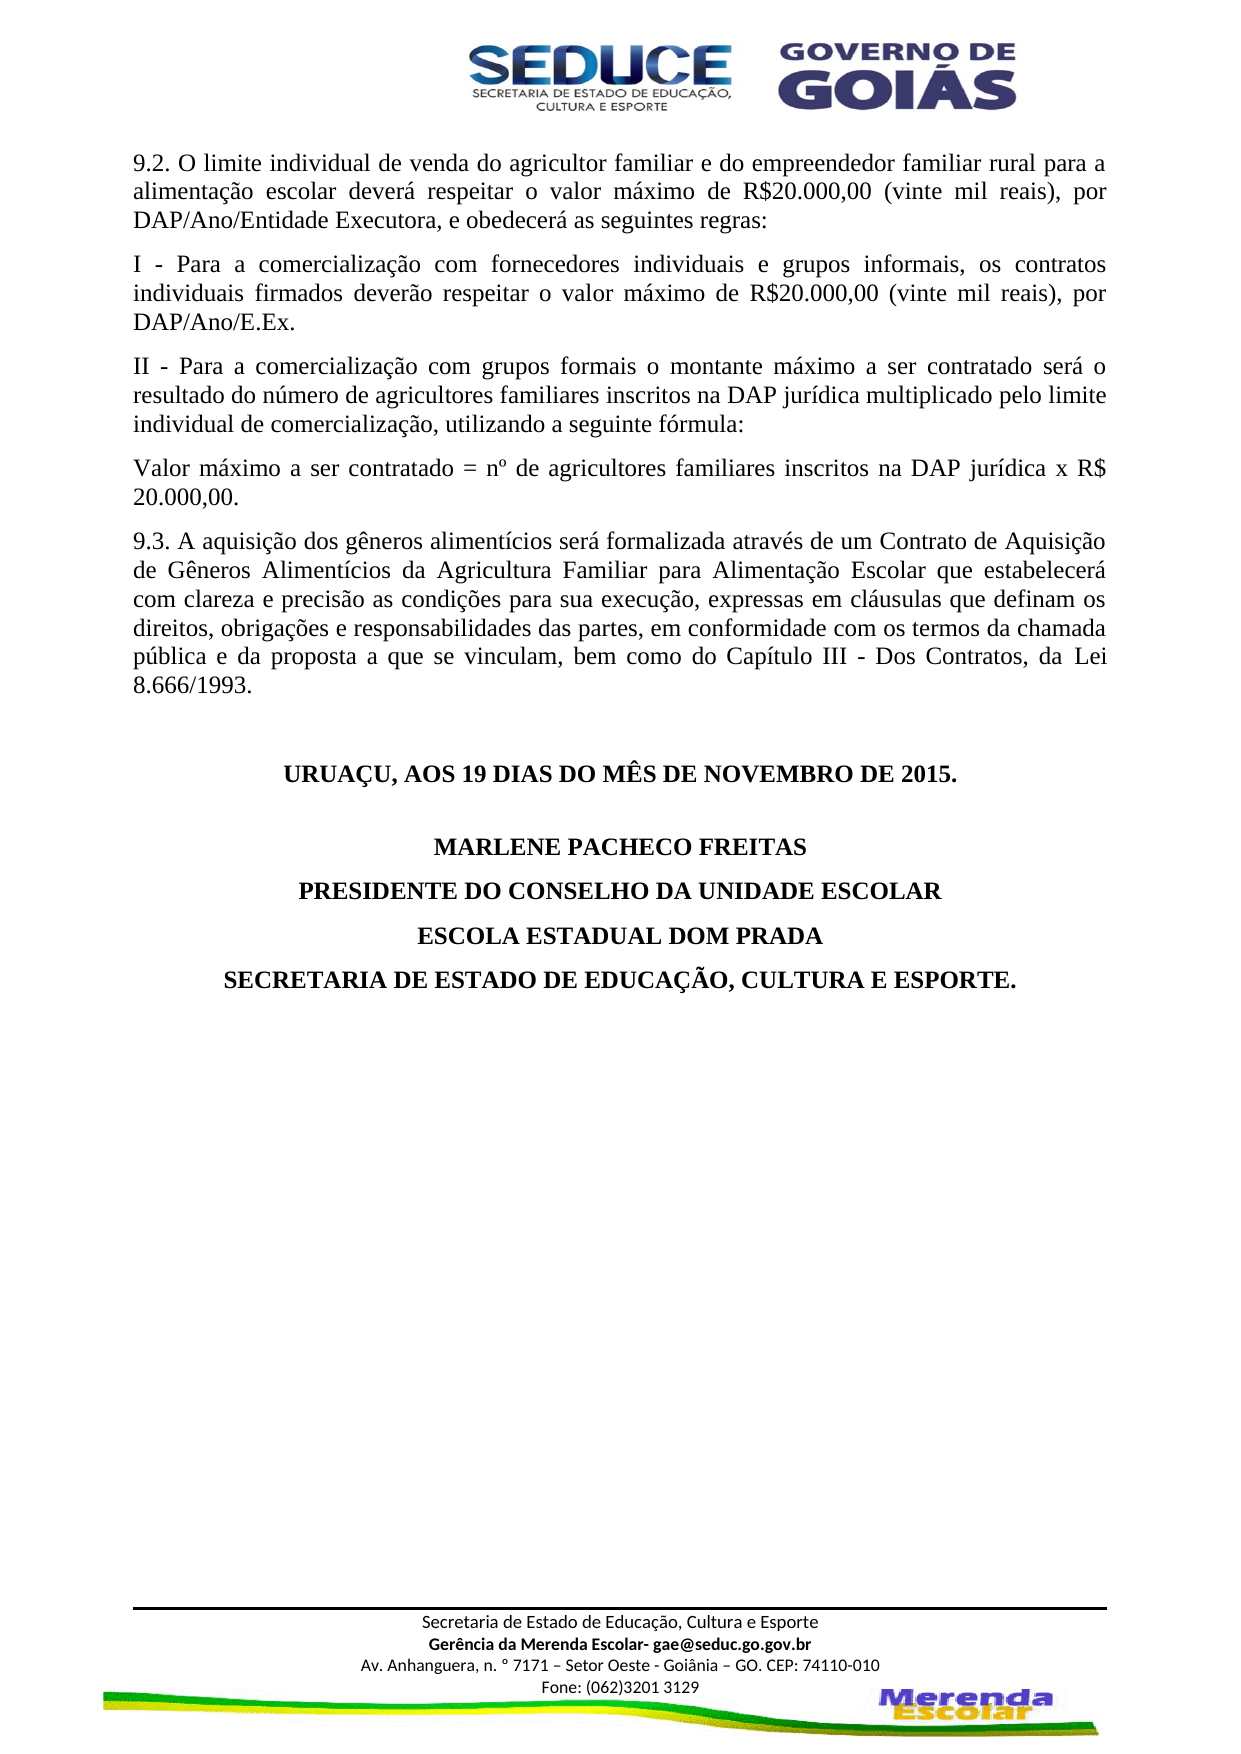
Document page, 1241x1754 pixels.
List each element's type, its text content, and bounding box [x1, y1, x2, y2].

text MARLENE PACHECO FREITAS [133, 803, 1107, 861]
text ESCOLA ESTADUAL DOM PRADA [133, 921, 1107, 949]
text URUAÇU, AOS 19 DIAS DO MÊS DE NOVEMBRO DE 2015. [133, 759, 1107, 788]
text 9.3. A aquisição dos gêneros alimentícios será formalizada através de um Contrato de Aquisição de Gêneros Alimentícios da Agricultura Familiar para Alimentação Escolar que estabelecerá com clareza e precisão as condições para sua execução, expressas em cláusulas que definam os direitos, obrigações e responsabilidades das partes, em conformidade com os termos da chamada pública e da proposta a que se vinculam, bem como do Capítulo III - Dos Contratos, da Lei 8.666/1993. [133, 526, 1107, 699]
picture [468, 37, 1024, 118]
text Valor máximo a ser contratado = nº de agricultores familiares inscritos na DAP jurídica x R$ 20.000,00. [133, 453, 1107, 511]
text II - Para a comercialização com grupos formais o montante máximo a ser contratado será o resultado do número de agricultores familiares inscritos na DAP jurídica multiplicado pelo limite individual de comercialização, utilizando a seguinte fórmula: [133, 351, 1107, 438]
text 9.2. O limite individual de venda do agricultor familiar e do empreendedor familiar rural para a alimentação escolar deverá respeitar o valor máximo de R$20.000,00 (vinte mil reais), por DAP/Ano/Entidade Executora, e obedecerá as seguintes regras: [133, 148, 1107, 234]
text SECRETARIA DE ESTADO DE EDUCAÇÃO, CULTURA E ESPORTE. [133, 965, 1107, 994]
text I - Para a comercialização com fornecedores individuais e grupos informais, os contratos individuais firmados deverão respeitar o valor máximo de R$20.000,00 (vinte mil reais), por DAP/Ano/E.Ex. [133, 249, 1107, 336]
text PRESIDENTE DO CONSELHO DA UNIDADE ESCOLAR [133, 876, 1107, 905]
